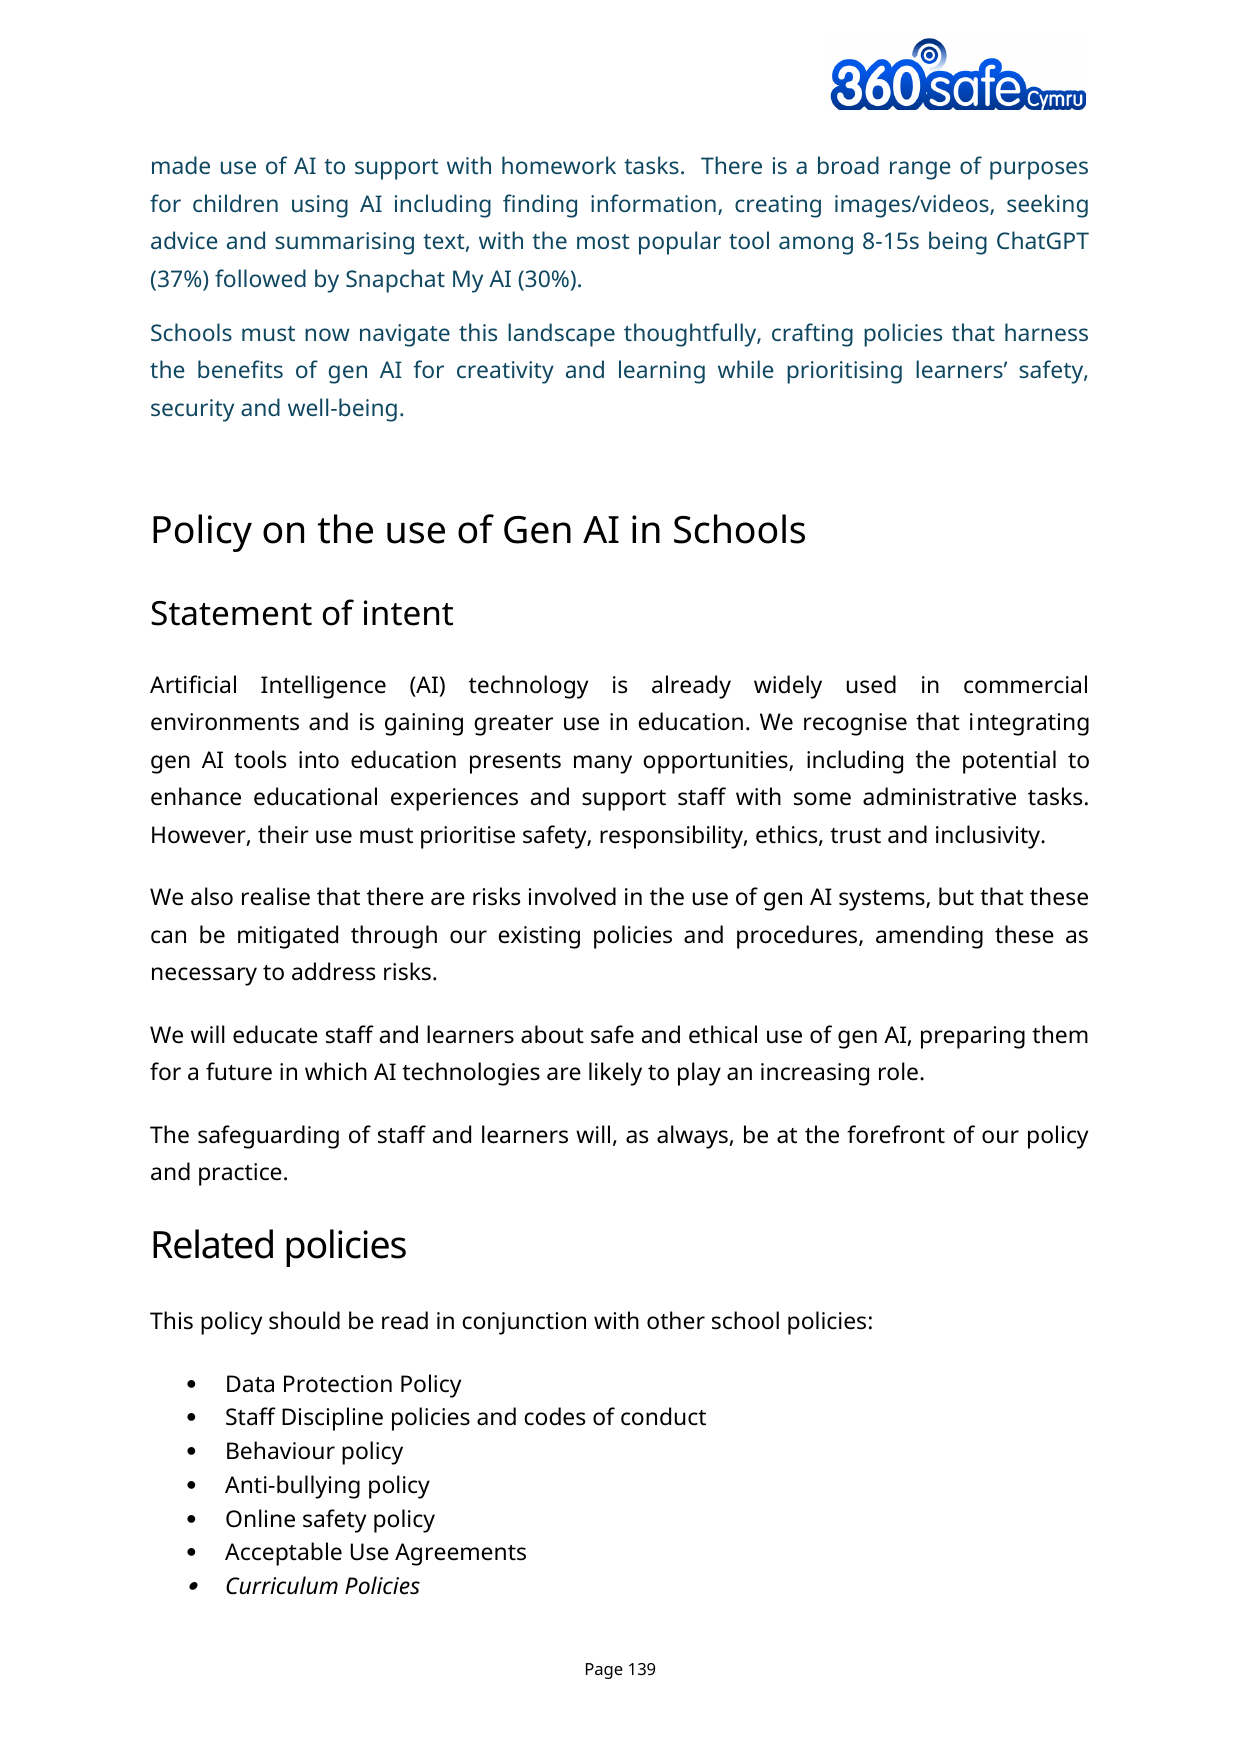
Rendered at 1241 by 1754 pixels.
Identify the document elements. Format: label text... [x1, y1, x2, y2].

picture [826, 34, 1086, 110]
list Curriculum Policies [187, 1570, 1090, 1601]
text We also realise that there are risks involved in the use of gen AI systems, but that these can be mitigated through our existing policies and procedures, amending these as necessary to address risks. [150, 881, 1090, 988]
text Policy on the use of Gen AI in Schools [150, 503, 1090, 554]
list Acceptable Use Agreements [187, 1536, 1090, 1568]
list Data Protection Policy [187, 1368, 1090, 1399]
text Related policies [150, 1219, 1090, 1270]
list Anti-bullying policy [187, 1469, 1090, 1500]
text Schools must now navigate this landscape thoughtfully, crafting policies that harness the benefits of gen AI for creativity and learning while prioritising learners’ safety, security and well-being. [150, 317, 1090, 423]
list Behaviour policy [187, 1435, 1090, 1466]
text Statement of intent [150, 589, 1090, 635]
text The safeguarding of staff and learners will, as always, be at the forefront of our policy and practice. [150, 1119, 1090, 1188]
text We will educate staff and learners about safe and ethical use of gen AI, preparing them for a future in which AI technologies are likely to play an increasing role. [150, 1019, 1090, 1088]
text This policy should be read in conjunction with other school policies: [150, 1305, 1090, 1336]
text Artificial Intelligence (AI) technology is already widely used in commercial environments and is gaining greater use in education. We recognise that integrating gen AI tools into education presents many opportunities, including the potential to enhance educational experiences and support staff with some administrative tasks. However, their use must prioritise safety, responsibility, ethics, trust and inclusivity. [150, 669, 1090, 850]
list Online safety policy [187, 1503, 1090, 1534]
list Staff Discipline policies and codes of conduct [187, 1401, 1090, 1433]
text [150, 150, 1090, 294]
